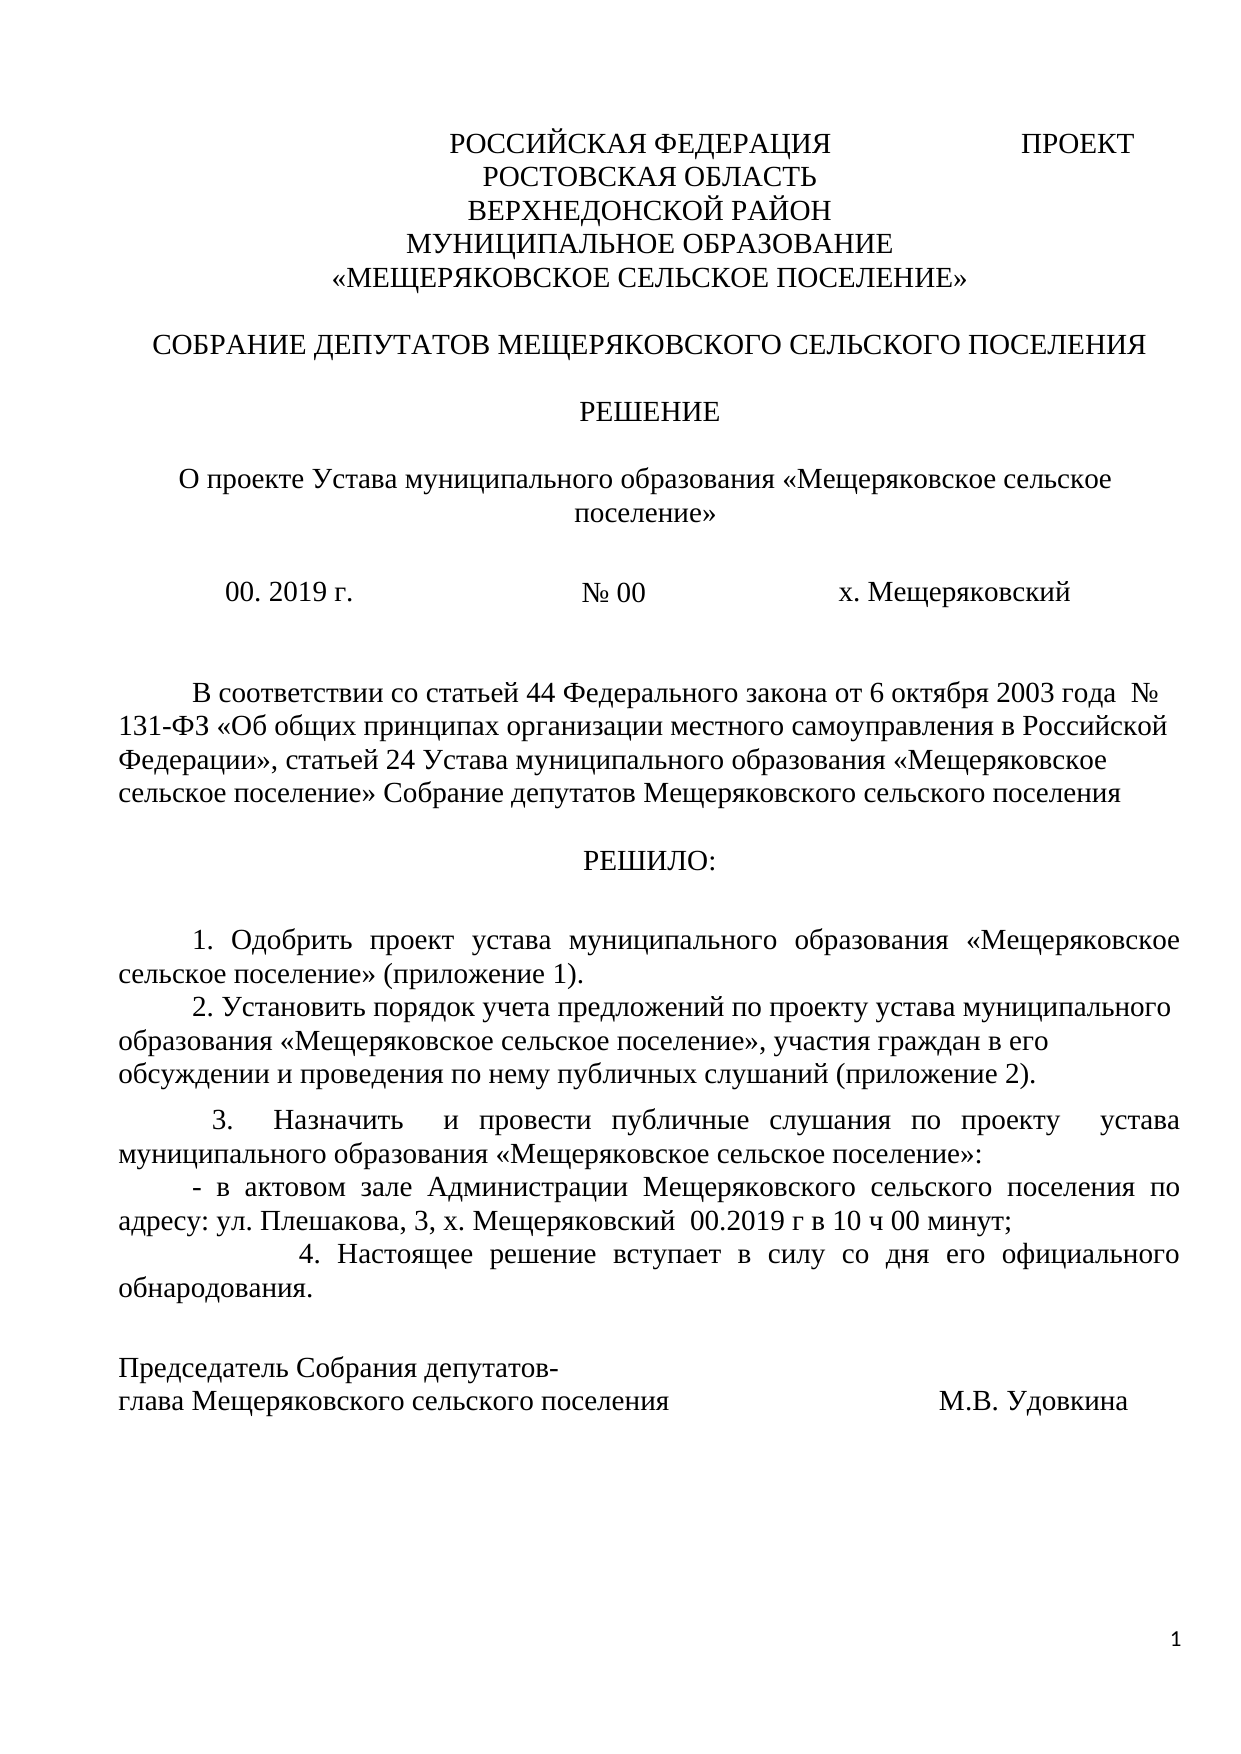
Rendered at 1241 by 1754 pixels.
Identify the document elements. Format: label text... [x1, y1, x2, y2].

text РЕШИЛО: [118, 843, 1181, 876]
text 4. Настоящее решение вступает в силу со дня его официального обнародования. [118, 1237, 1181, 1304]
text РЕШЕНИЕ [118, 394, 1181, 428]
text Председатель Собрания депутатов- [118, 1350, 1181, 1383]
text 3. Назначить и провести публичные слушания по проекту устава муниципального образования «Мещеряковское сельское поселение»: [118, 1102, 1181, 1169]
text РОСТОВСКАЯ ОБЛАСТЬ [118, 159, 1181, 193]
text глава Мещеряковского сельского поселения М.В. Удовкина [118, 1383, 1181, 1417]
title РОССИЙСКАЯ ФЕДЕРАЦИЯ ПРОЕКТ [118, 126, 1181, 159]
text В соответствии со статьей 44 Федерального закона от 6 октября 2003 года № 131-ФЗ «Об общих принципах организации местного самоуправления в Российской Федерации», статьей 24 Устава муниципального образования «Мещеряковское сельское поселение» Собрание депутатов Мещеряковского сельского поселения [118, 675, 1181, 809]
table_header № 00 [460, 541, 767, 641]
table_header 00. 2019 г. [118, 541, 460, 641]
text 2. Установить порядок учета предложений по проекту устава муниципального образования «Мещеряковское сельское поселение», участия граждан в его обсуждении и проведения по нему публичных слушаний (приложение 2). [118, 989, 1181, 1090]
text - в актовом зале Администрации Мещеряковского сельского поселения по адресу: ул. Плешакова, 3, х. Мещеряковский 00.2019 г в 10 ч 00 минут; [118, 1169, 1181, 1237]
text СОБРАНИЕ ДЕПУТАТОВ МЕЩЕРЯКОВСКОГО СЕЛЬСКОГО ПОСЕЛЕНИЯ [118, 327, 1181, 361]
text 1. Одобрить проект устава муниципального образования «Мещеряковское сельское поселение» (приложение 1). [118, 922, 1181, 989]
text ВЕРХНЕДОНСКОЙ РАЙОН [118, 193, 1181, 226]
text «МЕЩЕРЯКОВСКОЕ СЕЛЬСКОЕ ПОСЕЛЕНИЕ» [118, 260, 1181, 293]
text О проекте Устава муниципального образования «Мещеряковское сельское поселение» [118, 461, 1172, 528]
text МУНИЦИПАЛЬНОЕ ОБРАЗОВАНИЕ [118, 226, 1181, 260]
table_header х. Мещеряковский [767, 541, 1142, 641]
